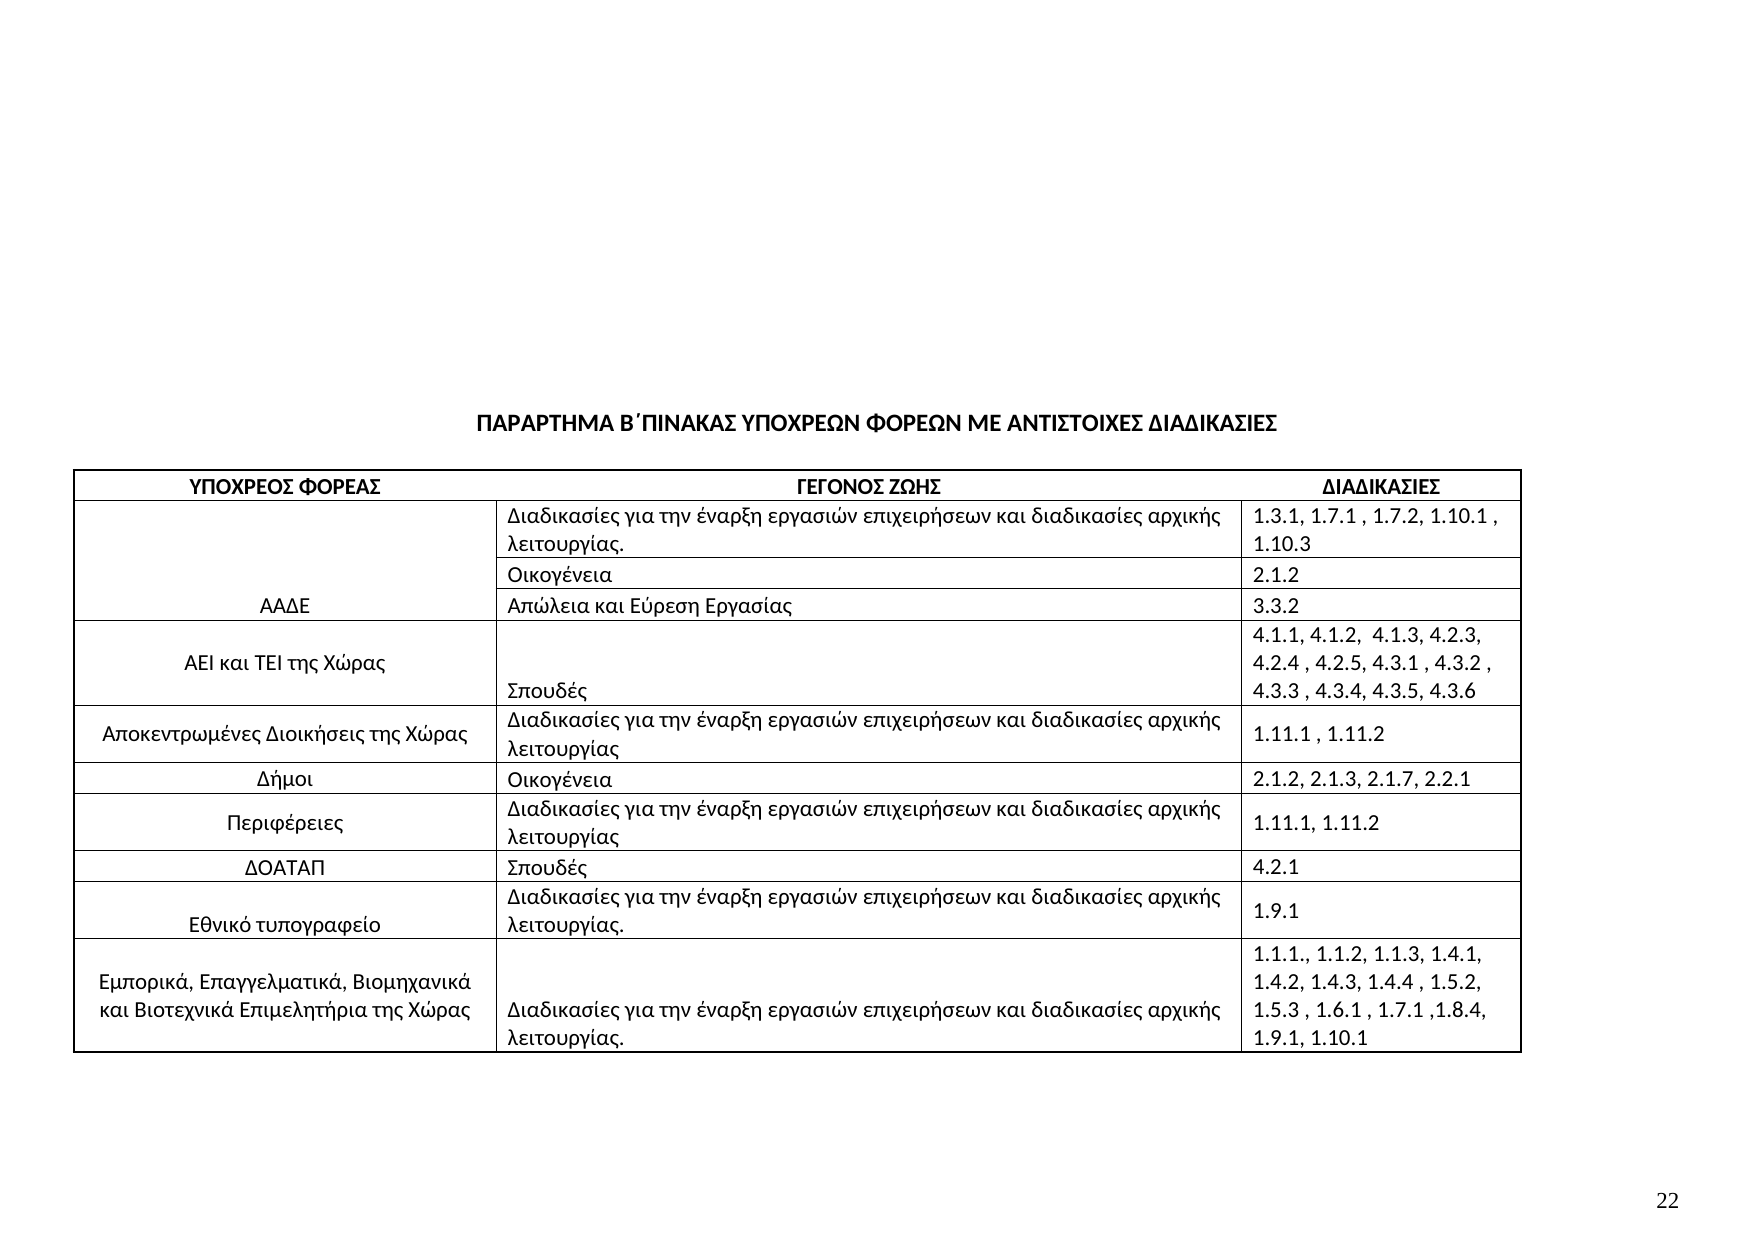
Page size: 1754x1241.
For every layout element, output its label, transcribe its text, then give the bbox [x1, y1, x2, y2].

table_cell 2.1.2, 2.1.3, 2.1.7, 2.2.1 [1242, 763, 1520, 793]
table_cell Σπουδές [497, 851, 1241, 881]
table_cell 1.9.1 [1242, 882, 1520, 938]
table_cell 1.1.1., 1.1.2, 1.1.3, 1.4.1, 1.4.2, 1.4.3, 1.4.4 , 1.5.2, 1.5.3 , 1.6.1 , 1.7.1 ,1.8.4, 1.9.1, 1.10.1 [1242, 939, 1520, 1051]
table_cell Διαδικασίες για την έναρξη εργασιών επιχειρήσεων και διαδικασίες αρχικής λειτουργίας. [497, 501, 1241, 557]
table_header ΥΠΟΧΡΕΟΣ ΦΟΡΕΑΣ [75, 471, 496, 500]
table_cell 1.11.1 , 1.11.2 [1242, 706, 1520, 762]
table_cell Οικογένεια [497, 558, 1241, 588]
table_header ΓΕΓΟΝΟΣ ΖΩΗΣ [496, 471, 1241, 500]
text ΠΑΡΑΡΤΗΜΑ Β΄ΠΙΝΑΚΑΣ ΥΠΟΧΡΕΩΝ ΦΟΡΕΩΝ ΜΕ ΑΝΤΙΣΤΟΙΧΕΣ ΔΙΑΔΙΚΑΣΙΕΣ [75, 408, 1679, 438]
table_cell 2.1.2 [1242, 558, 1520, 588]
table_cell 1.11.1, 1.11.2 [1242, 794, 1520, 850]
table_cell Εθνικό τυπογραφείο [75, 882, 496, 938]
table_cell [497, 939, 1241, 1051]
table_cell Διαδικασίες για την έναρξη εργασιών επιχειρήσεων και διαδικασίες αρχικής λειτουργίας [497, 706, 1241, 762]
table_cell Δήμοι [75, 763, 496, 793]
table_cell Σπουδές [497, 621, 1241, 704]
table_cell Αποκεντρωμένες Διοικήσεις της Χώρας [75, 706, 496, 762]
table_cell Εμπορικά, Επαγγελματικά, Βιομηχανικά και Βιοτεχνικά Επιμελητήρια της Χώρας [75, 939, 496, 1051]
table_cell Οικογένεια [497, 763, 1241, 793]
table_cell ΑΕΙ και ΤΕΙ της Χώρας [75, 621, 496, 704]
table_cell 1.3.1, 1.7.1 , 1.7.2, 1.10.1 , 1.10.3 [1242, 501, 1520, 557]
table_cell ΔΟΑΤΑΠ [75, 851, 496, 881]
table_cell Διαδικασίες για την έναρξη εργασιών επιχειρήσεων και διαδικασίες αρχικής λειτουργίας. [497, 882, 1241, 938]
table_cell 3.3.2 [1242, 589, 1520, 619]
table_cell Απώλεια και Εύρεση Εργασίας [497, 589, 1241, 619]
table_cell Διαδικασίες για την έναρξη εργασιών επιχειρήσεων και διαδικασίες αρχικής λειτουργίας [497, 794, 1241, 850]
table_cell 4.1.1, 4.1.2, 4.1.3, 4.2.3, 4.2.4 , 4.2.5, 4.3.1 , 4.3.2 , 4.3.3 , 4.3.4, 4.3.5, 4.3.6 [1242, 621, 1520, 704]
table_header ΔΙΑΔΙΚΑΣΙΕΣ [1241, 471, 1520, 500]
table_cell 4.2.1 [1242, 851, 1520, 881]
table_cell Περιφέρειες [75, 794, 496, 850]
table_cell ΑΑΔΕ [75, 501, 496, 619]
